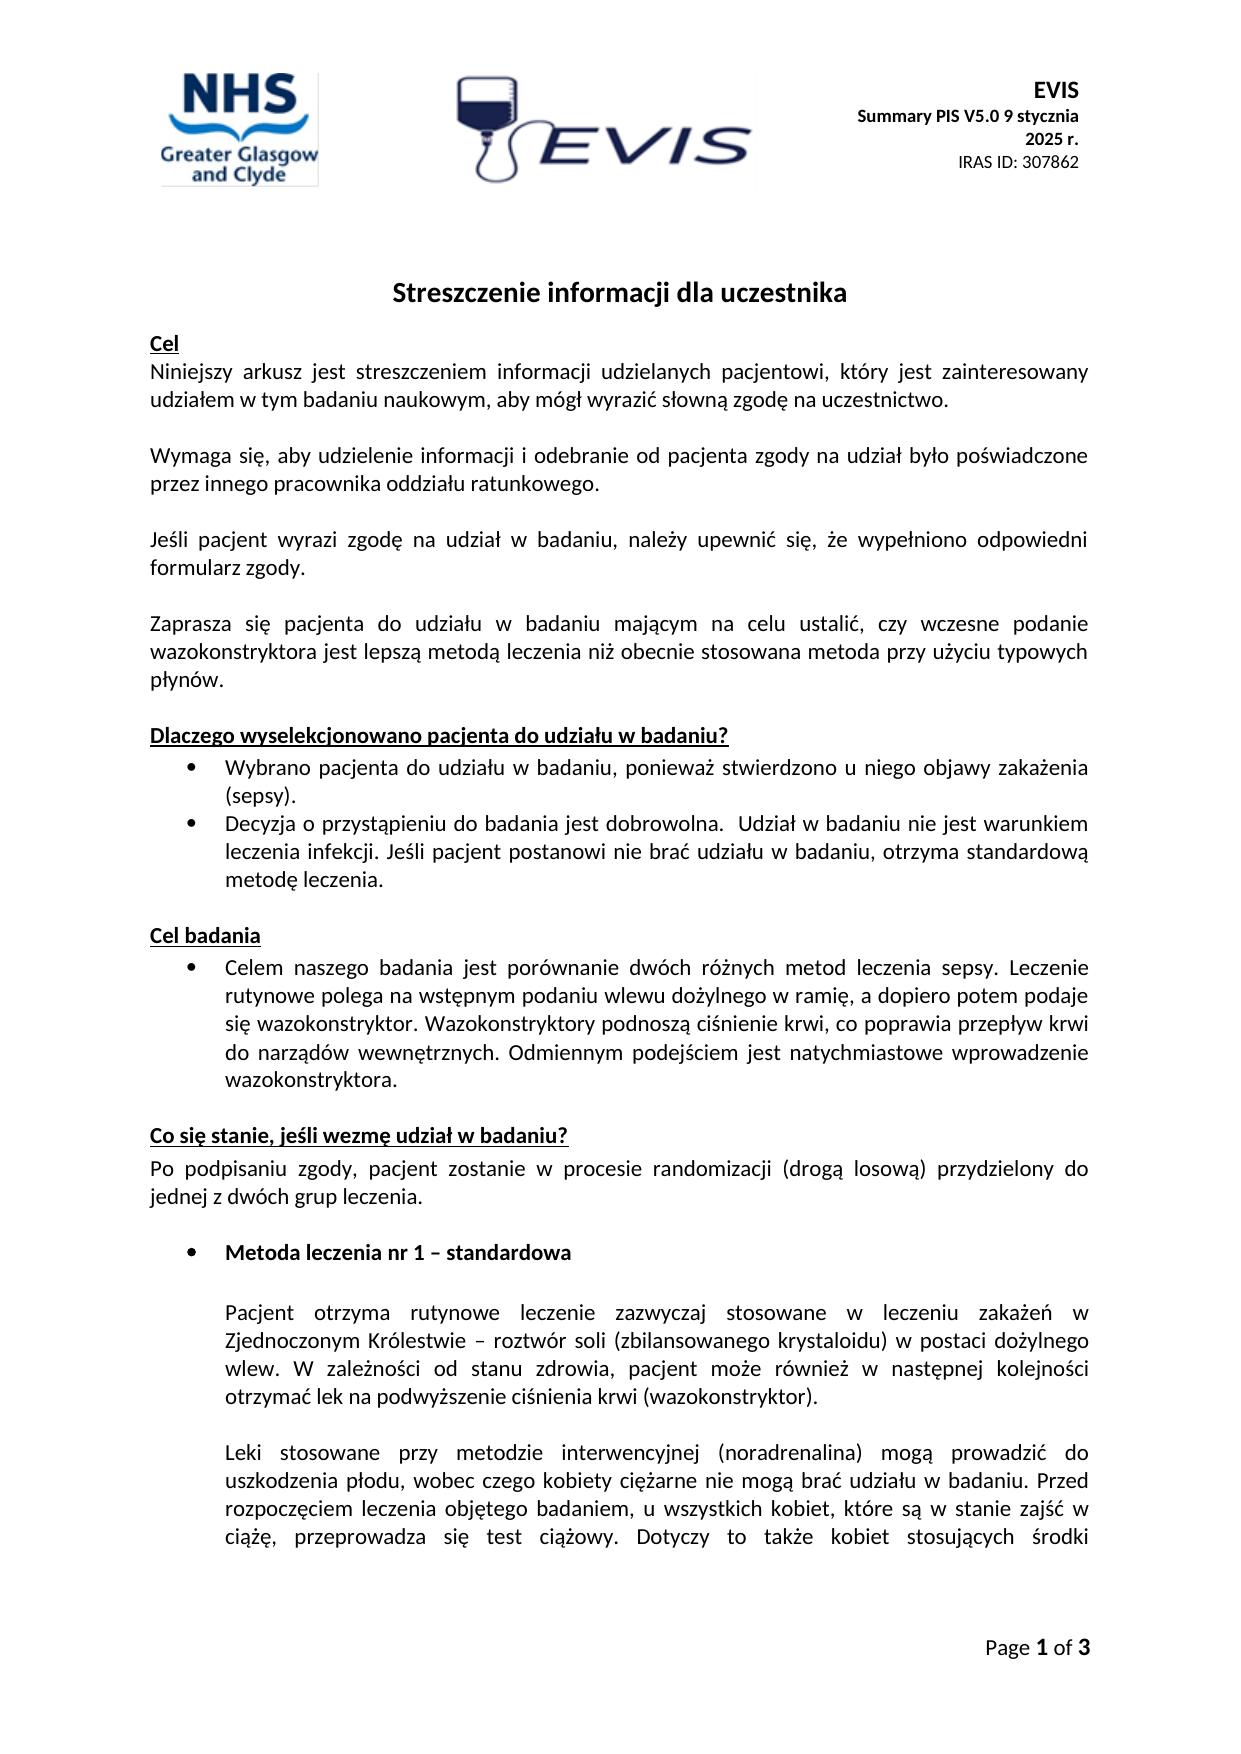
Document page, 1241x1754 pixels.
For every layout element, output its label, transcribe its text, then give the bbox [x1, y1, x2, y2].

text Cel [150, 329, 1090, 357]
text Niniejszy arkusz jest streszczeniem informacji udzielanych pacjentowi, który jest zainteresowany udziałem w tym badaniu naukowym, aby mógł wyrazić słowną zgodę na uczestnictwo. [150, 357, 1090, 413]
text Jeśli pacjent wyrazi zgodę na udział w badaniu, należy upewnić się, że wypełniono odpowiedni formularz zgody. [150, 525, 1090, 581]
text Co się stanie, jeśli wezmę udział w badaniu? [150, 1122, 1090, 1150]
text Pacjent otrzyma rutynowe leczenie zazwyczaj stosowane w leczeniu zakażeń w Zjednoczonym Królestwie – roztwór soli (zbilansowanego krystaloidu) w postaci dożylnego wlew. W zależności od stanu zdrowia, pacjent może również w następnej kolejności otrzymać lek na podwyższenie ciśnienia krwi (wazokonstryktor). [225, 1298, 1090, 1410]
picture [161, 73, 319, 188]
list Metoda leczenia nr 1 – standardowa [187, 1238, 1090, 1266]
text Cel badania [150, 921, 1090, 949]
text Zaprasza się pacjenta do udziału w badaniu mającym na celu ustalić, czy wczesne podanie wazokonstryktora jest lepszą metodą leczenia niż obecnie stosowana metoda przy użyciu typowych płynów. [150, 609, 1090, 693]
text Dlaczego wyselekcjonowano pacjenta do udziału w badaniu? [150, 721, 1090, 749]
list Wybrano pacjenta do udziału w badaniu, ponieważ stwierdzono u niego objawy zakażenia (sepsy). [187, 753, 1090, 809]
list Decyzja o przystąpieniu do badania jest dobrowolna. Udział w badaniu nie jest warunkiem leczenia infekcji. Jeśli pacjent postanowi nie brać udziału w badaniu, otrzyma standardową metodę leczenia. [187, 809, 1090, 893]
text Wymaga się, aby udzielenie informacji i odebranie od pacjenta zgody na udział było poświadczone przez innego pracownika oddziału ratunkowego. [150, 441, 1090, 497]
text Streszczenie informacji dla uczestnika [150, 274, 1090, 309]
picture [438, 73, 770, 190]
list Celem naszego badania jest porównanie dwóch różnych metod leczenia sepsy. Leczenie rutynowe polega na wstępnym podaniu wlewu dożylnego w ramię, a dopiero potem podaje się wazokonstryktor. Wazokonstryktory podnoszą ciśnienie krwi, co poprawia przepływ krwi do narządów wewnętrznych. Odmiennym podejściem jest natychmiastowe wprowadzenie wazokonstryktora. [187, 953, 1090, 1094]
text Po podpisaniu zgody, pacjent zostanie w procesie randomizacji (drogą losową) przydzielony do jednej z dwóch grup leczenia. [150, 1154, 1090, 1210]
